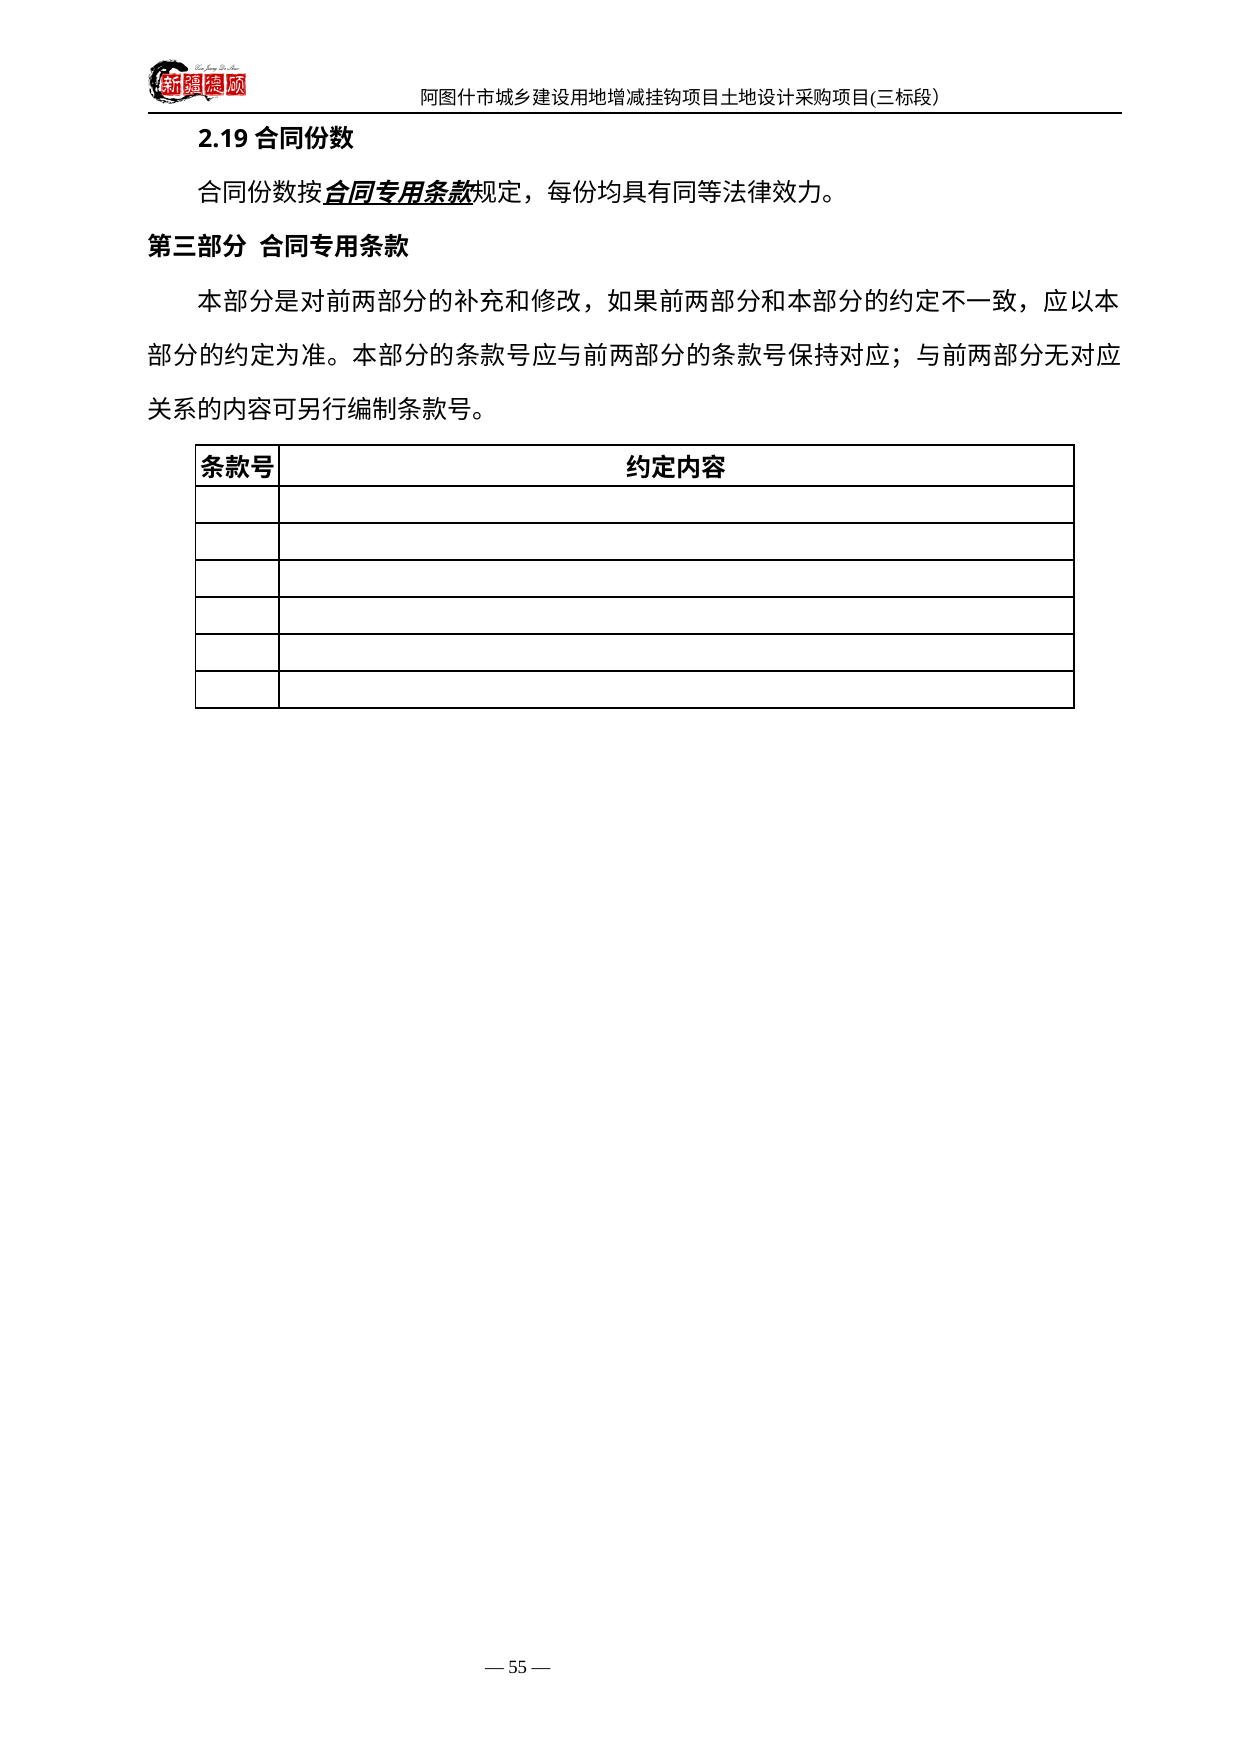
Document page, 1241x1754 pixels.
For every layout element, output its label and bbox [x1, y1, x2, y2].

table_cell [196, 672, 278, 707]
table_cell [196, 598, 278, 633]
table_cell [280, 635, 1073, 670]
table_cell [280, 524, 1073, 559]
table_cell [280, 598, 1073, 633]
picture [147, 59, 247, 105]
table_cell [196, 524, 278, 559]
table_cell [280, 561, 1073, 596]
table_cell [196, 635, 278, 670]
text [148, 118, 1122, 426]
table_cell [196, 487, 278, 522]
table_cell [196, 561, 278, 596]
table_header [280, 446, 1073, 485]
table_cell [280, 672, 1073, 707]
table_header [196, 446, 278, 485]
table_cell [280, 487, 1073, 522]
